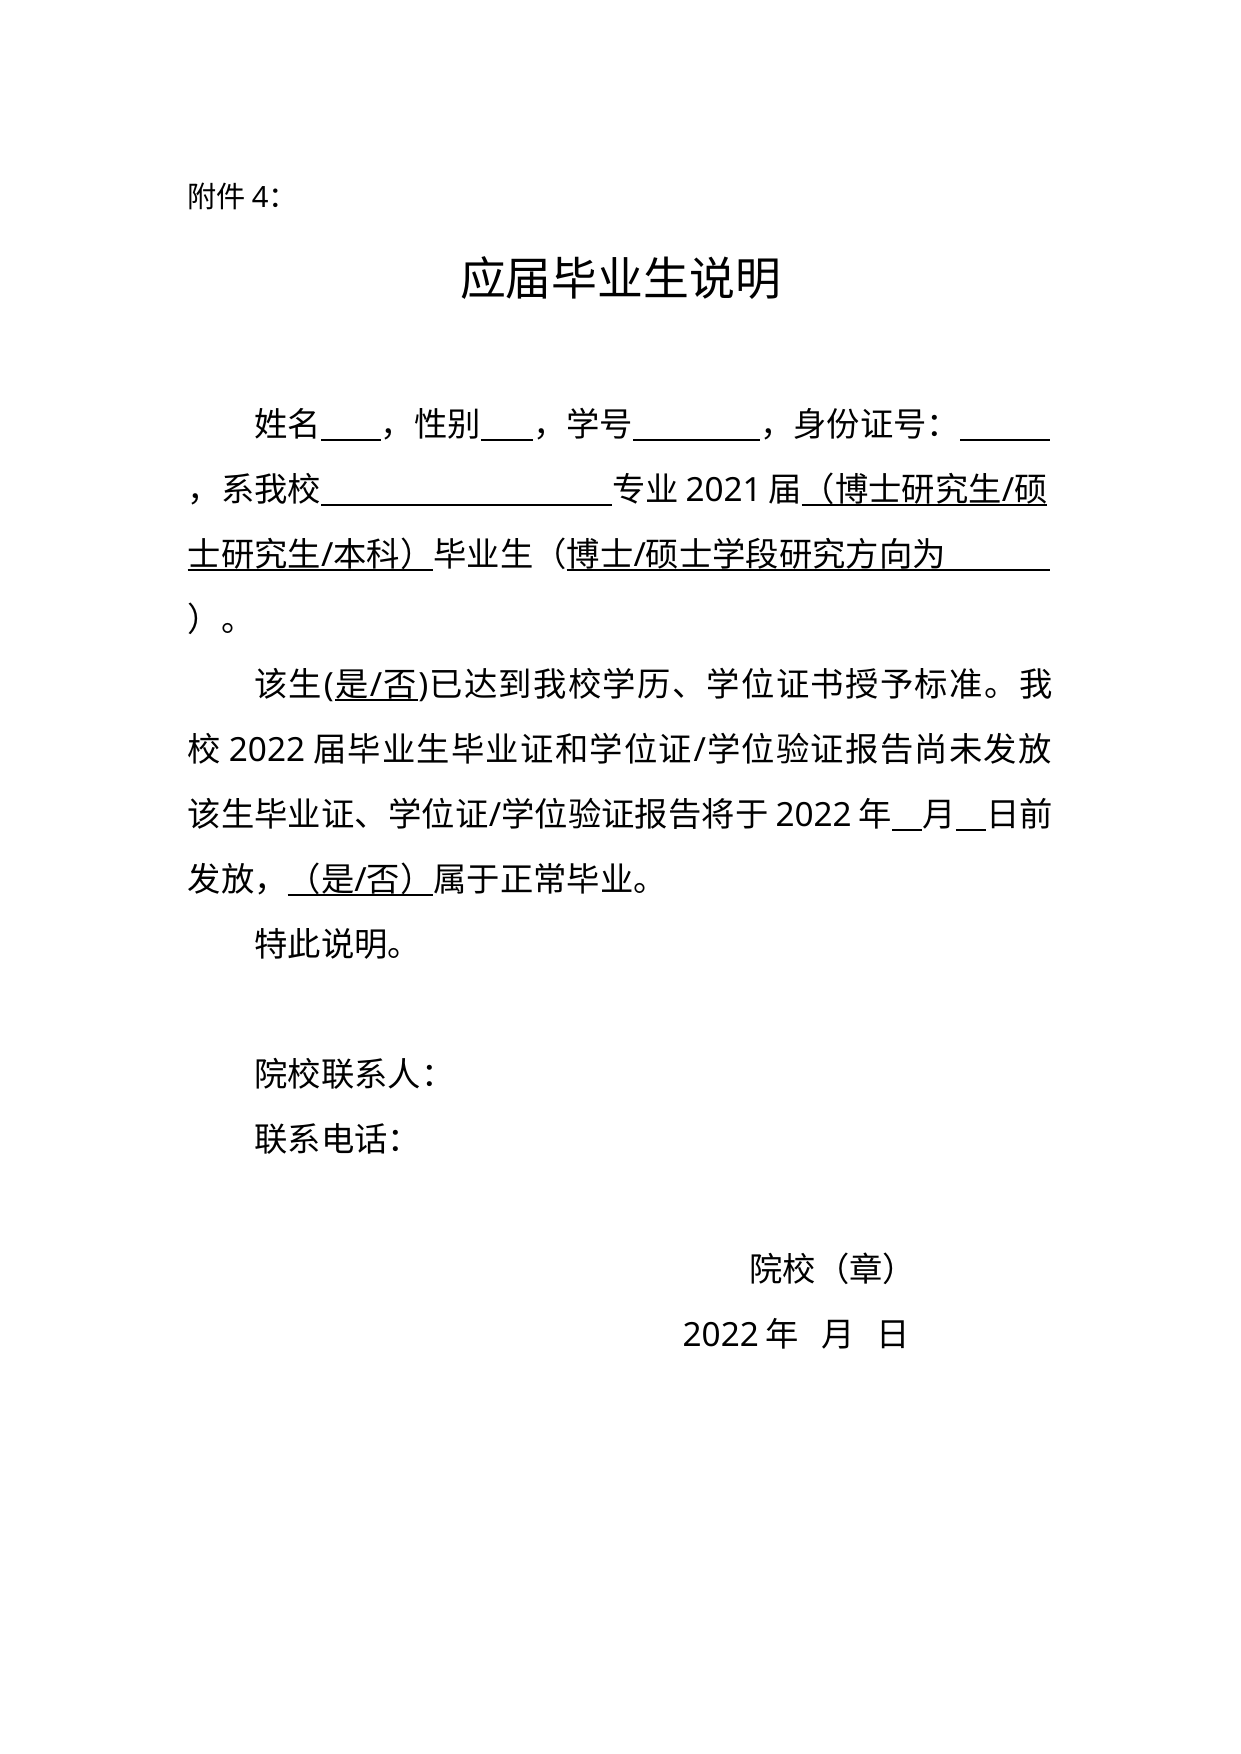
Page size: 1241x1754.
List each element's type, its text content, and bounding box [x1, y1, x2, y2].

text 姓名 ，性别 ，学号 ，身份证号： ，系我校 专业2021届（博士研究生/硕士研究生/本科）毕业生（博士/硕士学段研究方向为 ）。 [187, 389, 1053, 649]
text 该生(是/否)已达到我校学历、学位证书授予标准。我校2022届毕业生毕业证和学位证/学位验证报告尚未发放。该生毕业证、学位证/学位验证报告将于2022年 月 日前发放，（是/否）属于正常毕业。 [187, 649, 1053, 909]
text 特此说明。 [187, 909, 1053, 974]
text 联系电话： [187, 1104, 1053, 1169]
text 院校（章） [187, 1234, 1053, 1299]
text 2022年 月 日 [187, 1299, 1053, 1364]
text 院校联系人： [187, 1039, 1053, 1104]
text 应届毕业生说明 [187, 227, 1053, 324]
text 附件4： [187, 162, 1053, 227]
